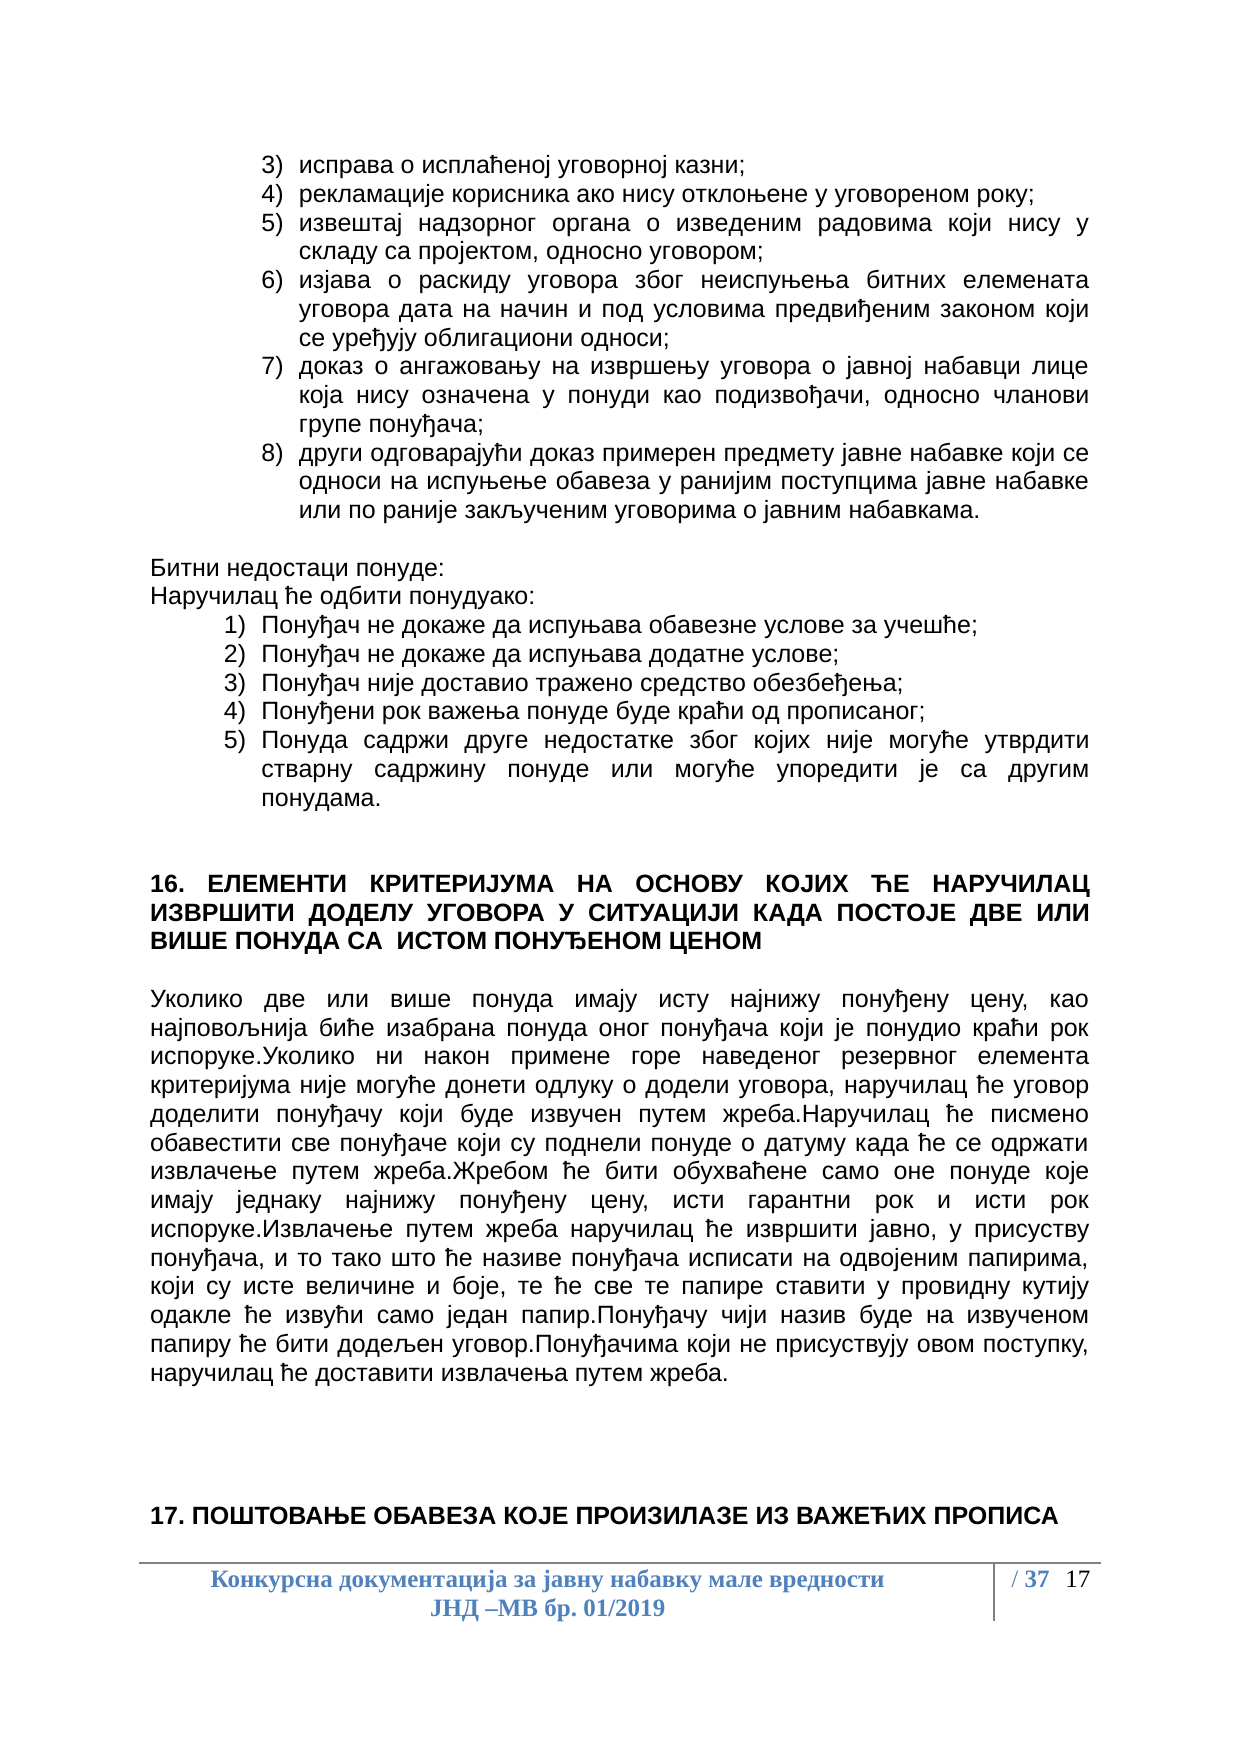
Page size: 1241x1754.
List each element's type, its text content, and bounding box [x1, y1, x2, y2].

list Понуђач не докаже да испуњава додатне услове; [224, 639, 1090, 667]
text 17. ПОШТОВАЊЕ ОБАВЕЗА КОЈЕ ПРОИЗИЛАЗЕ ИЗ ВАЖЕЋИХ ПРОПИСА [150, 1501, 1090, 1530]
list изјава о раскиду уговора због неиспуњења битних елемената уговора дата на начин и под условима предвиђеним законом који се уређују облигациони односи; [261, 265, 1090, 351]
list други одговарајући доказ примерен предмету јавне набавке који се односи на испуњење обавеза у ранијим поступцима јавне набавке или по раније закљученим уговорима о јавним набавкама. [261, 437, 1090, 524]
list исправа о исплаћеној уговорној казни; [261, 150, 1090, 179]
list извештај надзорног органа о изведеним радовима који нису у складу са пројектом, односно уговором; [261, 207, 1090, 265]
text Наручилац ће одбити понудуако: [150, 581, 1090, 610]
list Понуда садржи друге недостатке због којих није могуће утврдити стварну садржину понуде или могуће упоредити је са другим понудама. [224, 725, 1090, 811]
text Уколико две или више понуда имају исту најнижу понуђену цену, као најповољнија биће изабрана понуда оног понуђача који је понудио краћи рок испоруке.Уколико ни након примене горе наведеног резервног елемента критеријума није могуће донети одлуку о додели уговора, наручилац ће уговор доделити понуђачу који буде извучен путем жреба.Наручилац ће писмено обавестити све понуђаче који су поднели понуде о датуму када ће се одржати извлачење путем жреба.Жребом ће бити обухваћене само оне понуде које имају једнаку најнижу понуђену цену, исти гарантни рок и исти рок испоруке.Извлачење путем жреба наручилац ће извршити јавно, у присуству понуђача, и то тако што ће називе понуђача исписати на одвојеним папирима, који су исте величине и боје, те ће све те папире ставити у провидну кутију одакле ће извући само један папир.Понуђачу чији назив буде на извученом папиру ће бити додељен уговор.Понуђачима који не присуствују овом поступку, наручилац ће доставити извлачења путем жреба. [150, 984, 1090, 1386]
list Понуђач није доставио тражено средство обезбеђења; [224, 667, 1090, 696]
list доказ о ангажовању на извршењу уговора о јавној набавци лице која нису означена у понуди као подизвођачи, односно чланови групе понуђача; [261, 351, 1090, 437]
list рекламације корисника ако нису отклоњене у уговореном року; [261, 179, 1090, 207]
text 16. ЕЛЕМЕНТИ КРИТЕРИЈУМА НА ОСНОВУ КОЈИХ ЋЕ НАРУЧИЛАЦ ИЗВРШИТИ ДОДЕЛУ УГОВОРА У СИТУАЦИЈИ КАДА ПОСТОЈЕ ДВЕ ИЛИ ВИШЕ ПОНУДА СА ИСТОМ ПОНУЂЕНОМ ЦЕНОМ [150, 869, 1090, 955]
list Понуђени рок важења понуде буде краћи од прописаног; [224, 696, 1090, 725]
text Битни недостаци понуде: [150, 552, 1090, 581]
list Понуђач не докаже да испуњава обавезне услове за учешће; [224, 610, 1090, 639]
